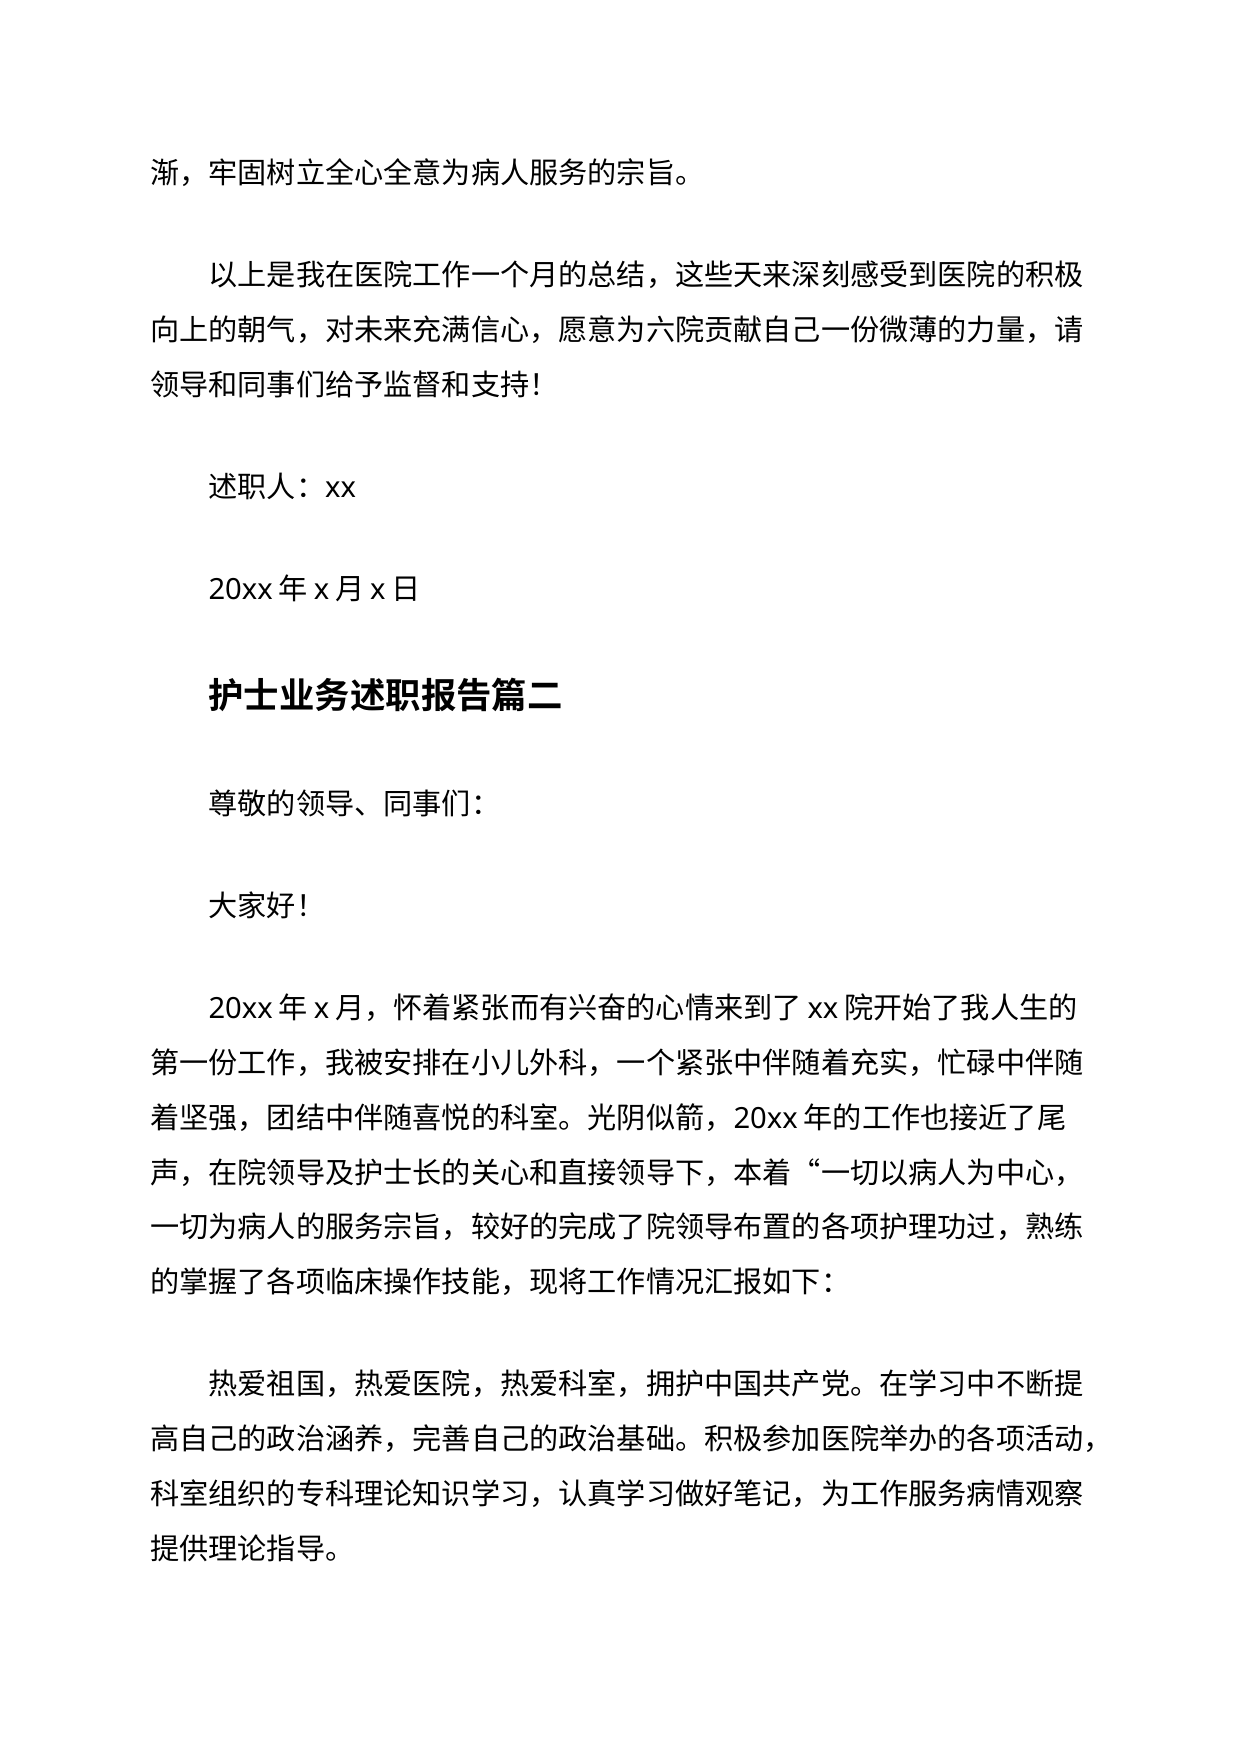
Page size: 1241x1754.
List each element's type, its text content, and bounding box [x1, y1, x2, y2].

text 护士业务述职报告篇二 [150, 667, 1090, 718]
text 尊敬的领导、同事们： [150, 781, 1090, 823]
text 以上是我在医院工作一个月的总结，这些天来深刻感受到医院的积极向上的朝气，对未来充满信心，愿意为六院贡献自己一份微薄的力量，请领导和同事们给予监督和支持！ [150, 252, 1090, 404]
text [150, 150, 1090, 192]
text 大家好！ [150, 882, 1090, 925]
text 20xx年x月，怀着紧张而有兴奋的心情来到了xx院开始了我人生的第一份工作，我被安排在小儿外科，一个紧张中伴随着充实，忙碌中伴随着坚强，团结中伴随喜悦的科室。光阴似箭，20xx年的工作也接近了尾声，在院领导及护士长的关心和直接领导下，本着“一切以病人为中心，一切为病人的服务宗旨，较好的完成了院领导布置的各项护理功过，熟练的掌握了各项临床操作技能，现将工作情况汇报如下： [150, 984, 1090, 1301]
text 热爱祖国，热爱医院，热爱科室，拥护中国共产党。在学习中不断提高自己的政治涵养，完善自己的政治基础。积极参加医院举办的各项活动，科室组织的专科理论知识学习，认真学习做好笔记，为工作服务病情观察提供理论指导。 [150, 1361, 1090, 1568]
text 20xx年x月x日 [150, 565, 1090, 608]
text 述职人：xx [150, 463, 1090, 506]
